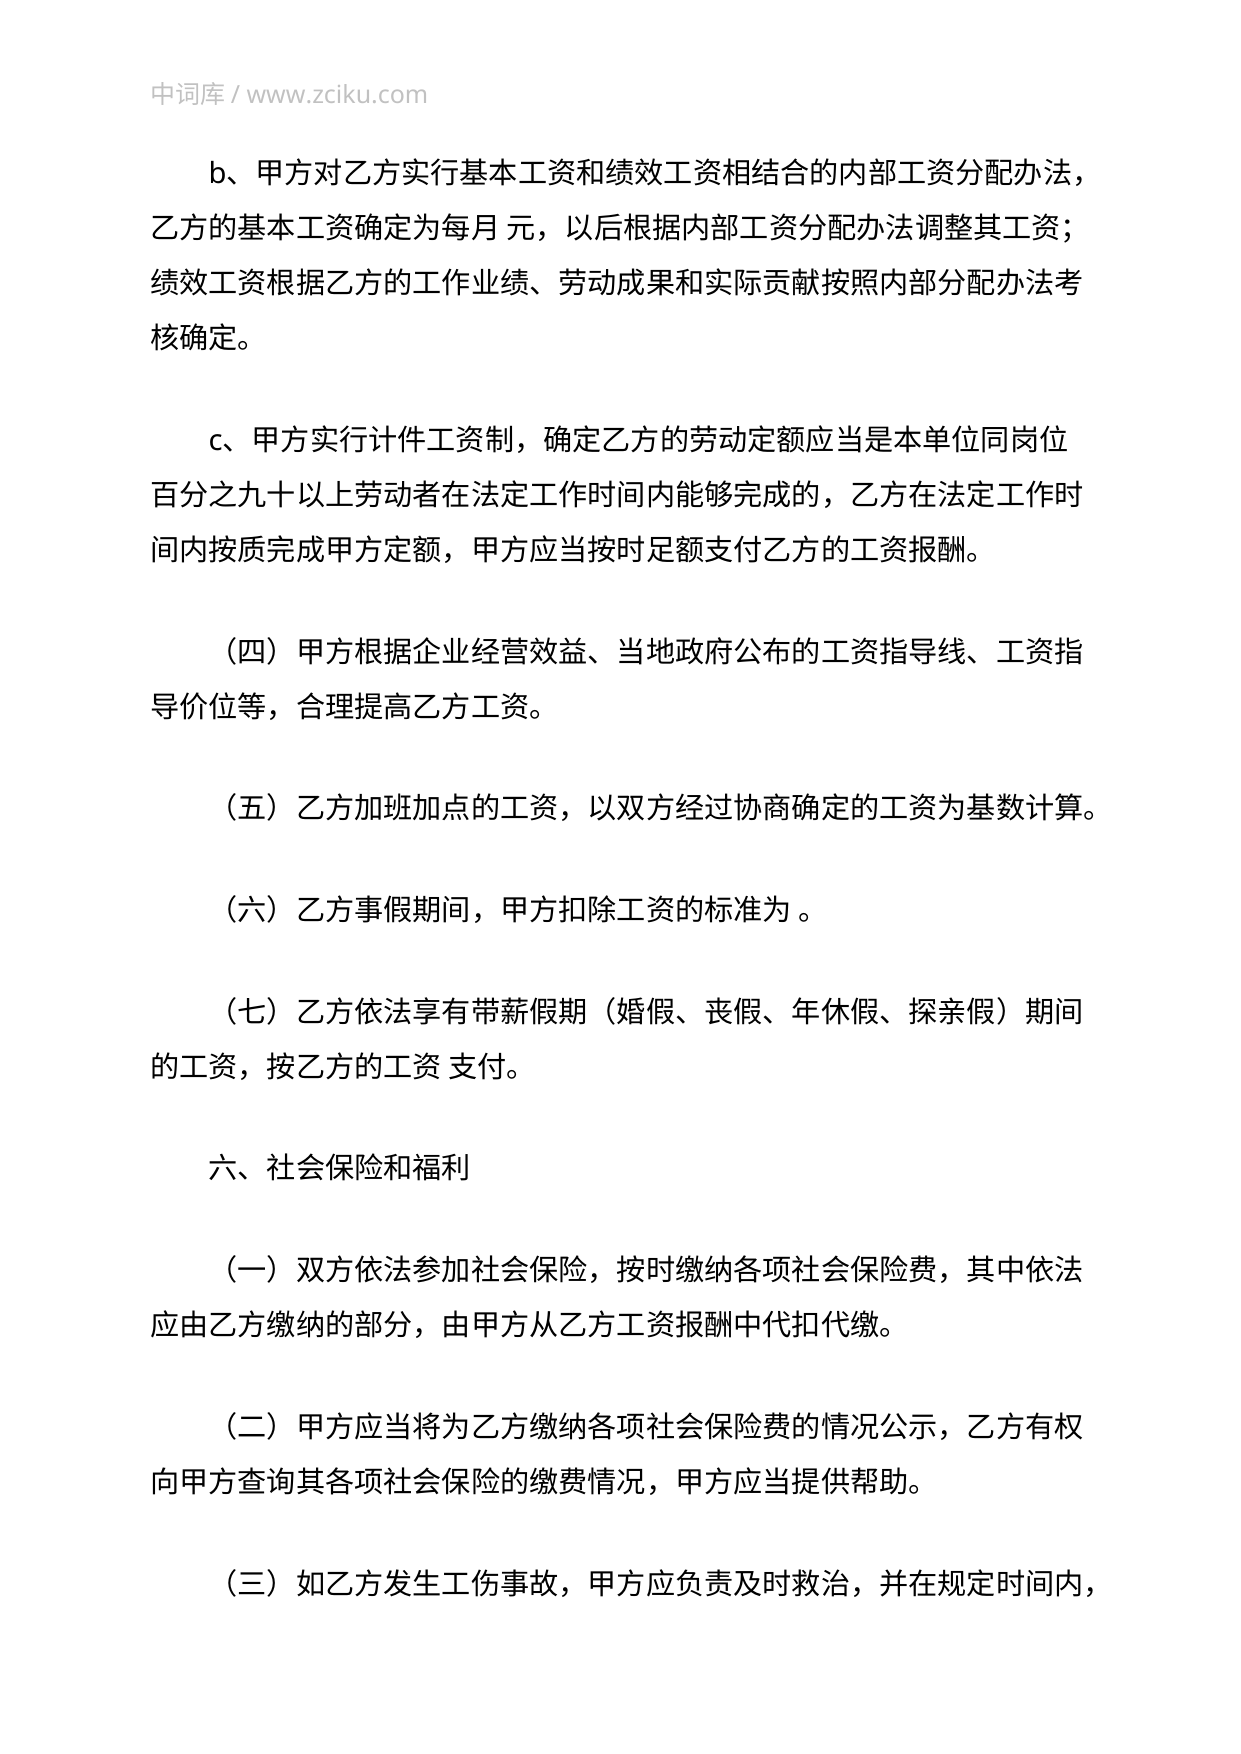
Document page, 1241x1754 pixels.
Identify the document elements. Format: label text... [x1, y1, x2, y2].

text b、甲方对乙方实行基本工资和绩效工资相结合的内部工资分配办法，乙方的基本工资确定为每月 元，以后根据内部工资分配办法调整其工资；绩效工资根据乙方的工作业绩、劳动成果和实际贡献按照内部分配办法考核确定。 [150, 150, 1090, 357]
text （二）甲方应当将为乙方缴纳各项社会保险费的情况公示，乙方有权向甲方查询其各项社会保险的缴费情况，甲方应当提供帮助。 [150, 1403, 1090, 1501]
text （四）甲方根据企业经营效益、当地政府公布的工资指导线、工资指导价位等，合理提高乙方工资。 [150, 628, 1090, 725]
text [150, 1560, 1090, 1602]
text （五）乙方加班加点的工资，以双方经过协商确定的工资为基数计算。 [150, 785, 1090, 827]
text （七）乙方依法享有带薪假期（婚假、丧假、年休假、探亲假）期间的工资，按乙方的工资 支付。 [150, 988, 1090, 1086]
text c、甲方实行计件工资制，确定乙方的劳动定额应当是本单位同岗位百分之九十以上劳动者在法定工作时间内能够完成的，乙方在法定工作时间内按质完成甲方定额，甲方应当按时足额支付乙方的工资报酬。 [150, 417, 1090, 569]
text （六）乙方事假期间，甲方扣除工资的标准为 。 [150, 887, 1090, 929]
text （一）双方依法参加社会保险，按时缴纳各项社会保险费，其中依法应由乙方缴纳的部分，由甲方从乙方工资报酬中代扣代缴。 [150, 1247, 1090, 1344]
text 六、社会保险和福利 [150, 1145, 1090, 1187]
